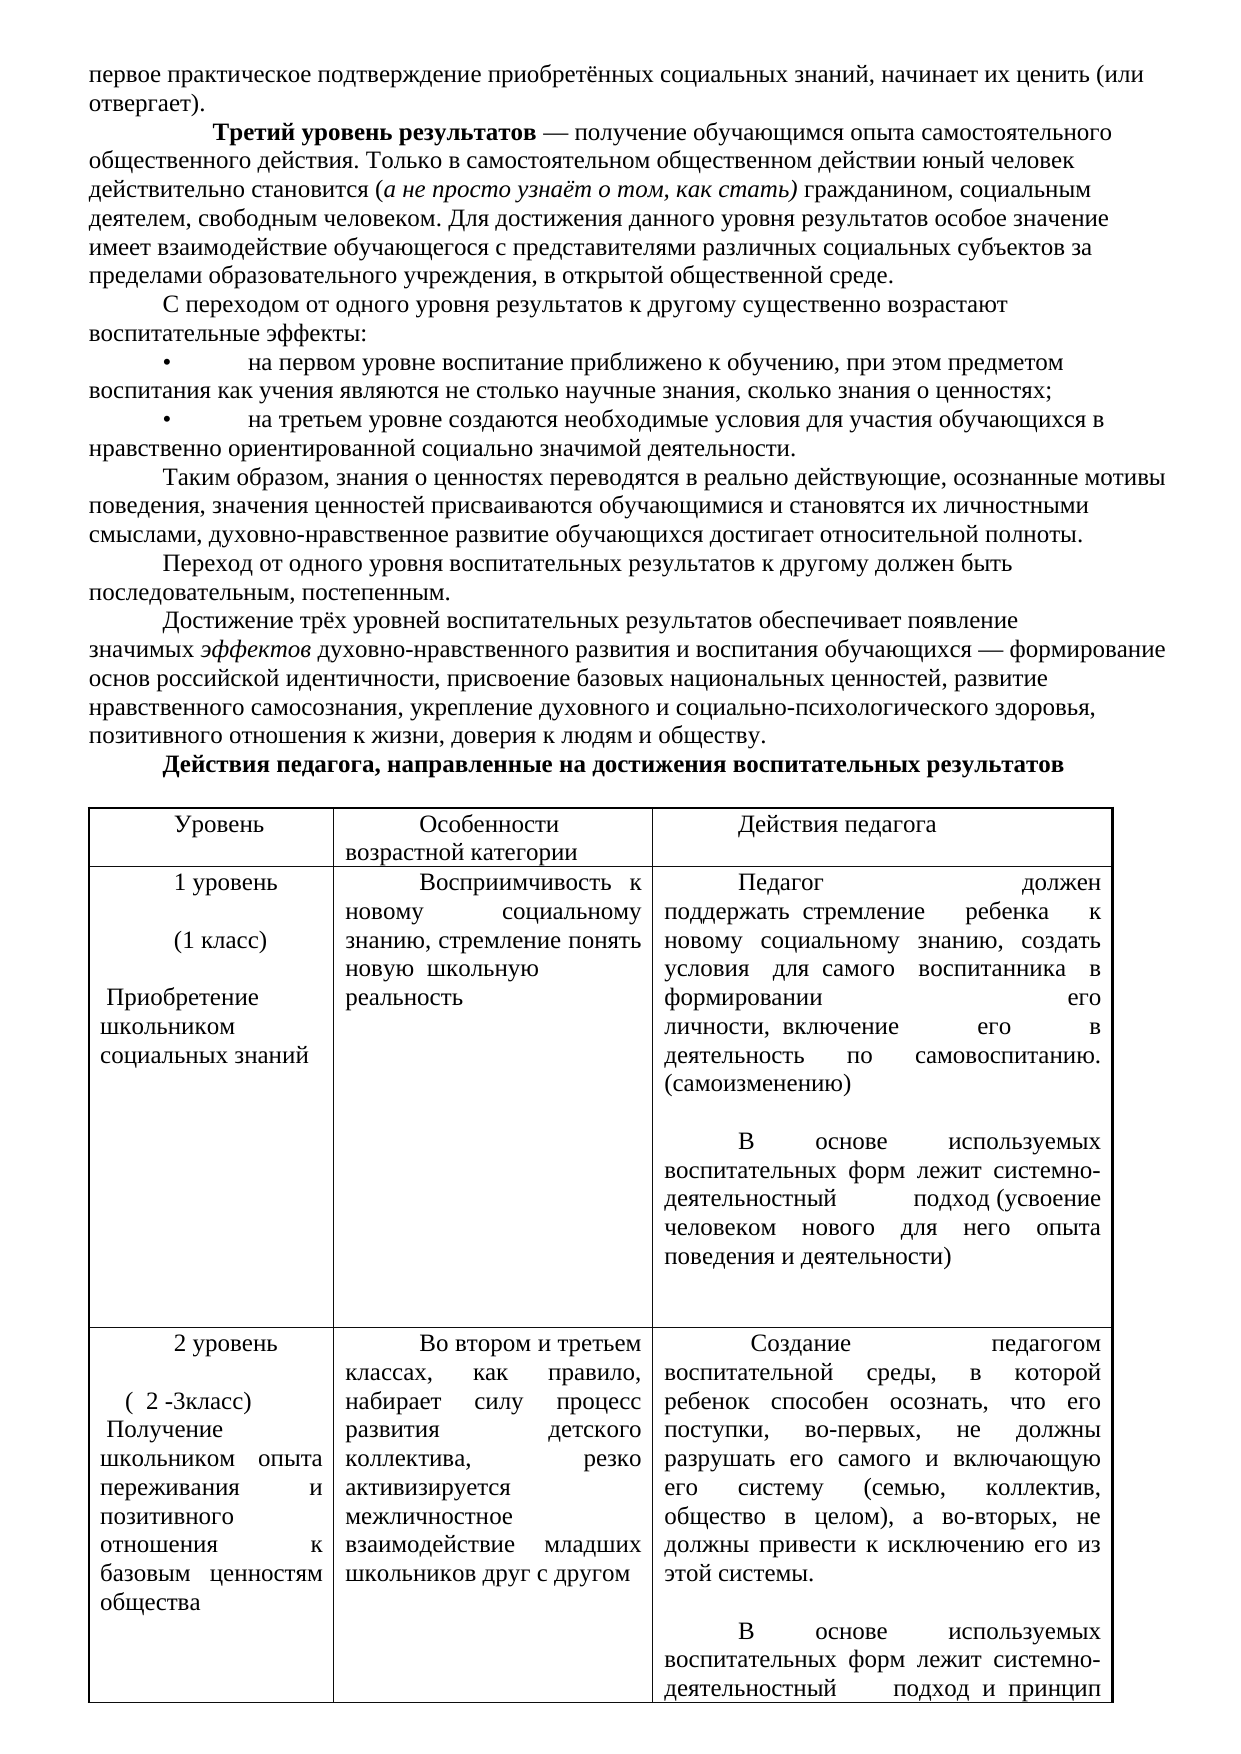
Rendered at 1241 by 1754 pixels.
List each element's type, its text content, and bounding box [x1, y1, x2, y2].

text Переход от одного уровня воспитательных результатов к другому должен быть последовательным, постепенным. [89, 548, 1167, 605]
text Достижение трёх уровней воспитательных результатов обеспечивает появление значимых эффектов духовно-нравственного развития и воспитания обучающихся — формирование основ российской идентичности, присвоение базовых национальных ценностей, развитие нравственного самосознания, укрепление духовного и социально-психологического здоровья, позитивного отношения к жизни, доверия к людям и обществу. [89, 605, 1167, 749]
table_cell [653, 1328, 1111, 1702]
text Третий уровень результатов — получение обучающимся опыта самостоятельного общественного действия. Только в самостоятельном общественном действии юный человек действительно становится (а не просто узнаёт о том, как стать) гражданином, социальным деятелем, свободным человеком. Для достижения данного уровня результатов особое значение имеет взаимодействие обучающегося с представителями различных социальных субъектов за пределами образовательного учреждения, в открытой общественной среде. [89, 117, 1167, 289]
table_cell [90, 1328, 333, 1702]
text Таким образом, знания о ценностях переводятся в реально действующие, осознанные мотивы поведения, значения ценностей присваиваются обучающимися и становятся их личностными смыслами, духовно-нравственное развитие обучающихся достигает относительной полноты. [89, 462, 1167, 548]
text С переходом от одного уровня результатов к другому существенно возрастают воспитательные эффекты: [89, 289, 1167, 347]
text • на первом уровне воспитание приближено к обучению, при этом предметом воспитания как учения являются не столько научные знания, сколько знания о ценностях; [89, 347, 1167, 404]
table_cell Восприимчивость к новому социальному знанию, стремление понять новую школьную реальность [334, 867, 652, 1327]
text • на третьем уровне создаются необходимые условия для участия обучающихся в нравственно ориентированной социально значимой деятельности. [89, 404, 1167, 462]
table_header Особенности возрастной категории [334, 809, 652, 866]
text Действия педагога, направленные на достижения воспитательных результатов [89, 749, 1167, 778]
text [89, 59, 1167, 117]
table_cell 1 уровень (1 класс) Приобретение школьником социальных знаний [90, 867, 333, 1327]
table_header Уровень [90, 809, 333, 866]
table_header Действия педагога [653, 809, 1111, 866]
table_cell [334, 1328, 652, 1702]
table_cell Педагог должен поддержать стремление ребенка к новому социальному знанию, создать условия для самого воспитанника в формировании его личности, включение его в деятельность по самовоспитанию. (самоизменению) В основе используемых воспитательных форм лежит системно-деятельностный подход (усвоение человеком нового для него опыта поведения и деятельности) [653, 867, 1111, 1327]
